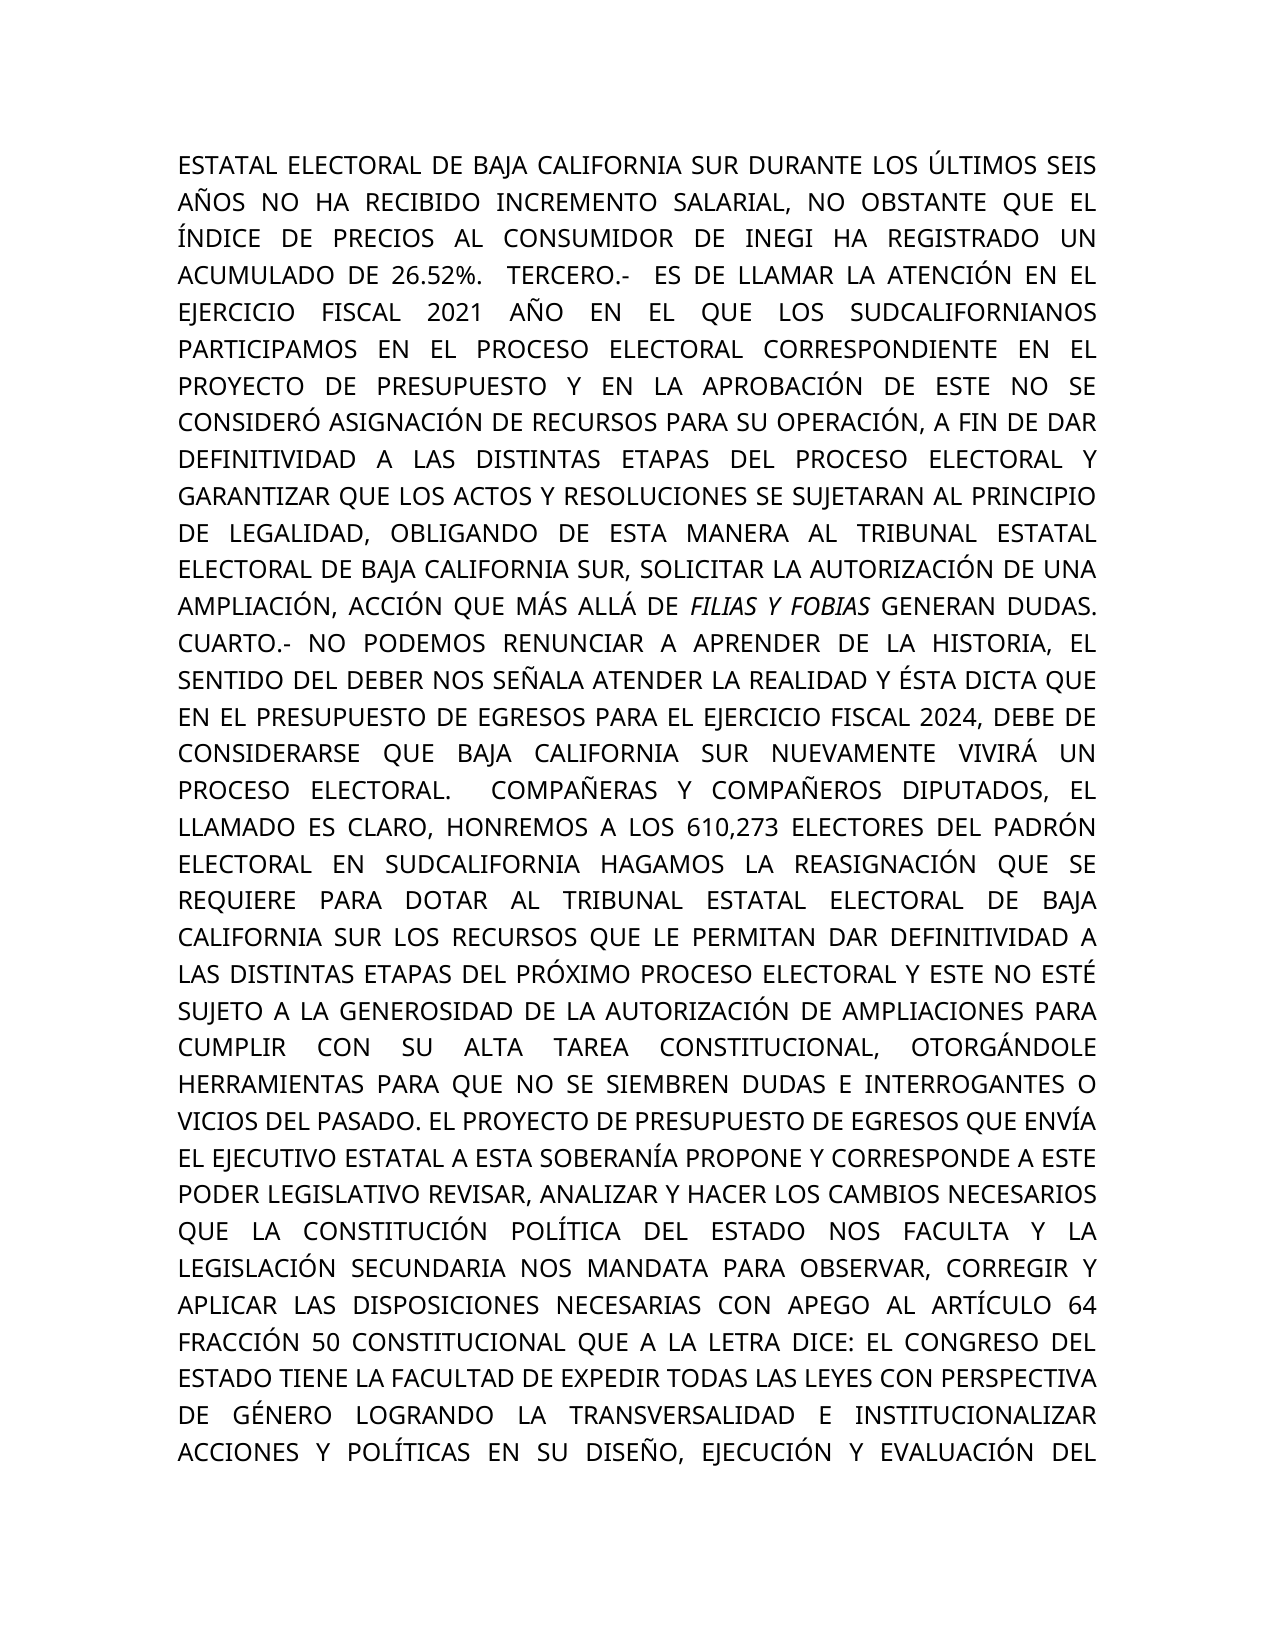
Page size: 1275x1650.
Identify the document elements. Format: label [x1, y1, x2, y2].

text [177, 148, 1098, 1469]
